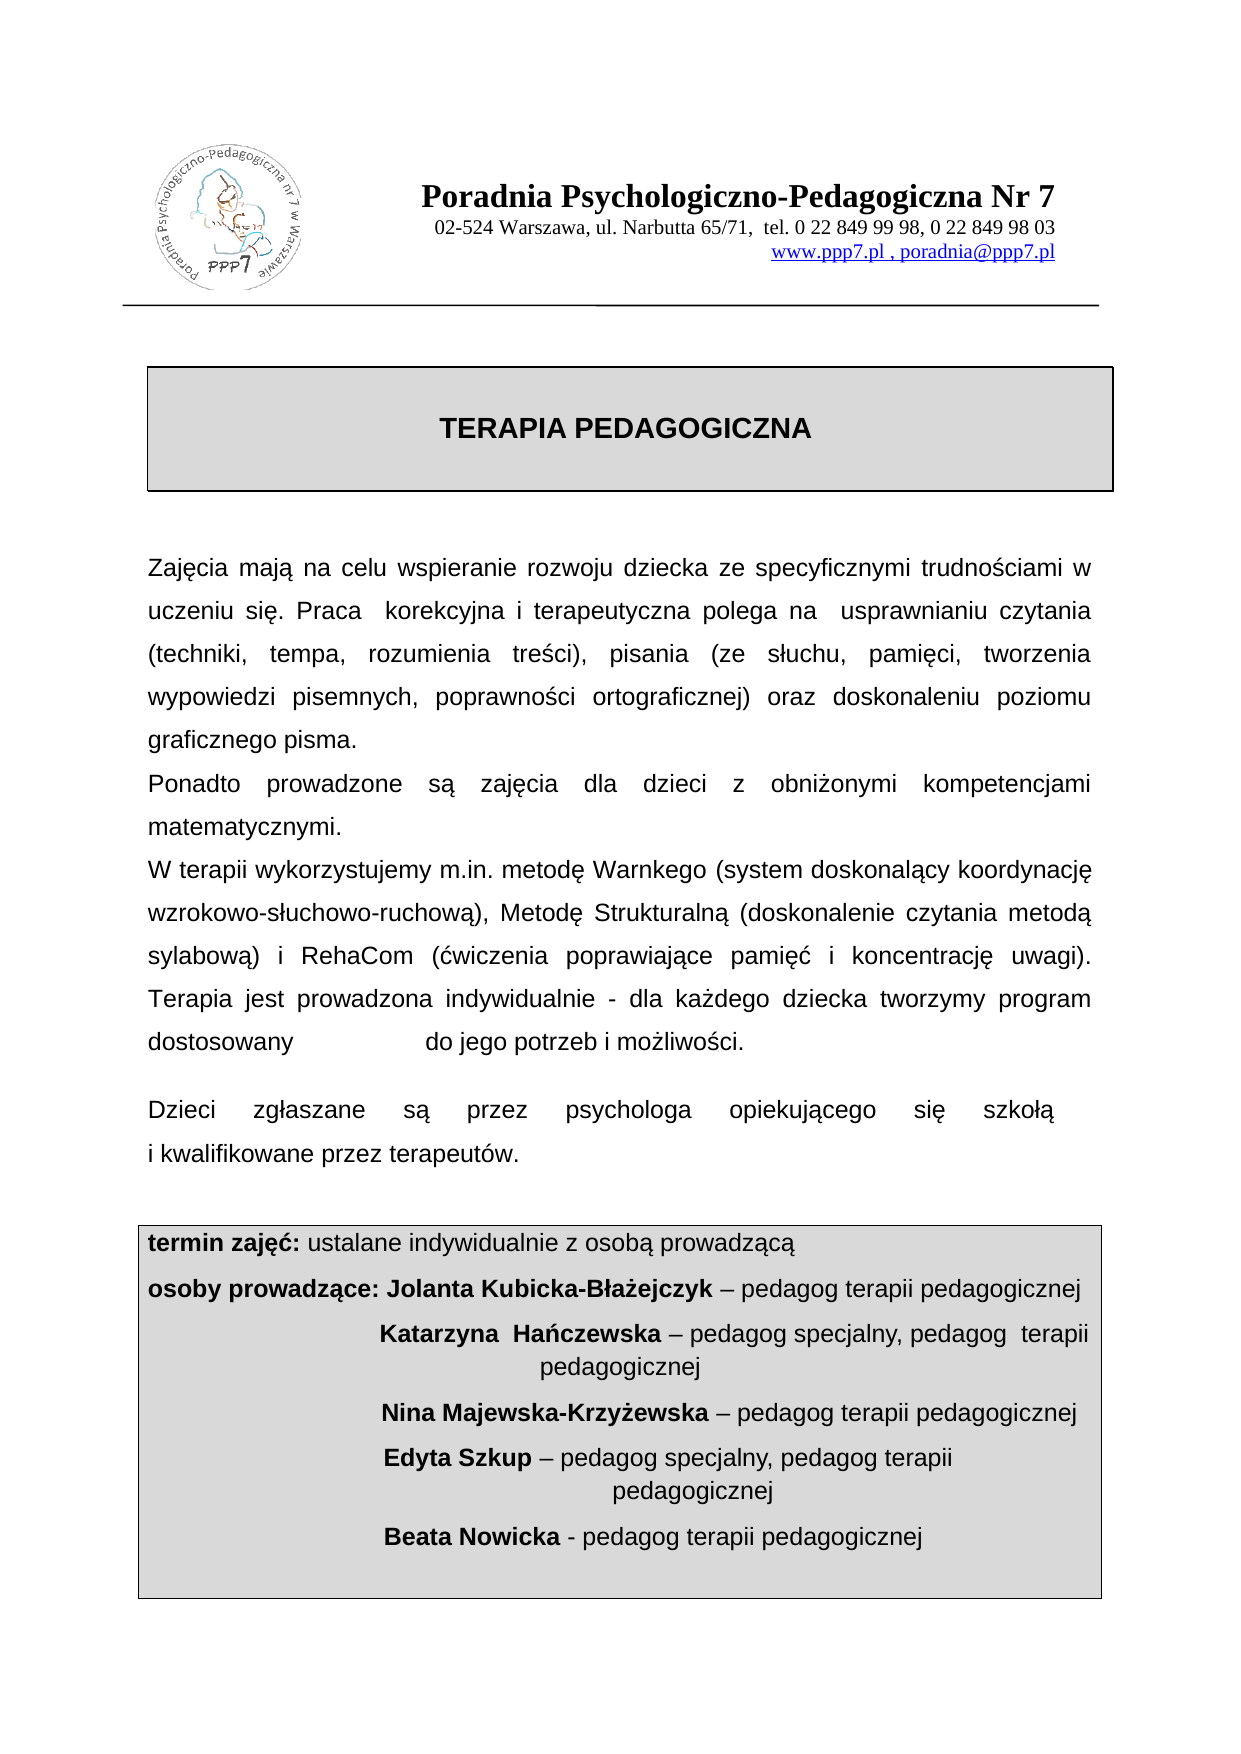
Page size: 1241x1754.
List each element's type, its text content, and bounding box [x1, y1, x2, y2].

text Poradnia Psychologiczno-Pedagogiczna Nr 7 [301, 176, 1055, 215]
text Ponadto prowadzone są zajęcia dla dzieci z obniżonymi kompetencjami matematycznymi. [148, 769, 1093, 841]
text W terapii wykorzystujemy m.in. metodę Warnkego (system doskonalący koordynację wzrokowo-słuchowo-ruchową), Metodę Strukturalną (doskonalenie czytania metodą sylabową) i RehaCom (ćwiczenia poprawiające pamięć i koncentrację uwagi). Terapia jest prowadzona indywidualnie - dla każdego dziecka tworzymy program dostosowany do jego potrzeb i możliwości. [148, 855, 1093, 1056]
text Beata Nowicka - pedagog terapii pedagogicznej [139, 1518, 1101, 1550]
text Nina Majewska-Krzyżewska – pedagog terapii pedagogicznej [139, 1394, 1101, 1426]
text Dzieci zgłaszane są przez psychologa opiekującego się szkołą i kwalifikowane przez terapeutów. [148, 1096, 1093, 1167]
text TERAPIA PEDAGOGICZNA [148, 408, 1112, 444]
picture [153, 144, 301, 288]
text termin zajęć: ustalane indywidualnie z osobą prowadzącą [139, 1226, 1101, 1257]
text Katarzyna Hańczewska – pedagog specjalny, pedagog terapii pedagogicznej [139, 1316, 1101, 1381]
text www.ppp7.pl , poradnia@ppp7.pl [301, 239, 1055, 263]
text osoby prowadzące: Jolanta Kubicka-Błażejczyk – pedagog terapii pedagogicznej [139, 1270, 1101, 1302]
text Zajęcia mają na celu wspieranie rozwoju dziecka ze specyficznymi trudnościami w uczeniu się. Praca korekcyjna i terapeutyczna polega na usprawnianiu czytania (techniki, tempa, rozumienia treści), pisania (ze słuchu, pamięci, tworzenia wypowiedzi pisemnych, poprawności ortograficznej) oraz doskonaleniu poziomu graficznego pisma. [148, 553, 1093, 754]
text Edyta Szkup – pedagog specjalny, pedagog terapii pedagogicznej [139, 1440, 1101, 1505]
text 02-524 Warszawa, ul. Narbutta 65/71, tel. 0 22 849 99 98, 0 22 849 98 03 [301, 215, 1055, 239]
